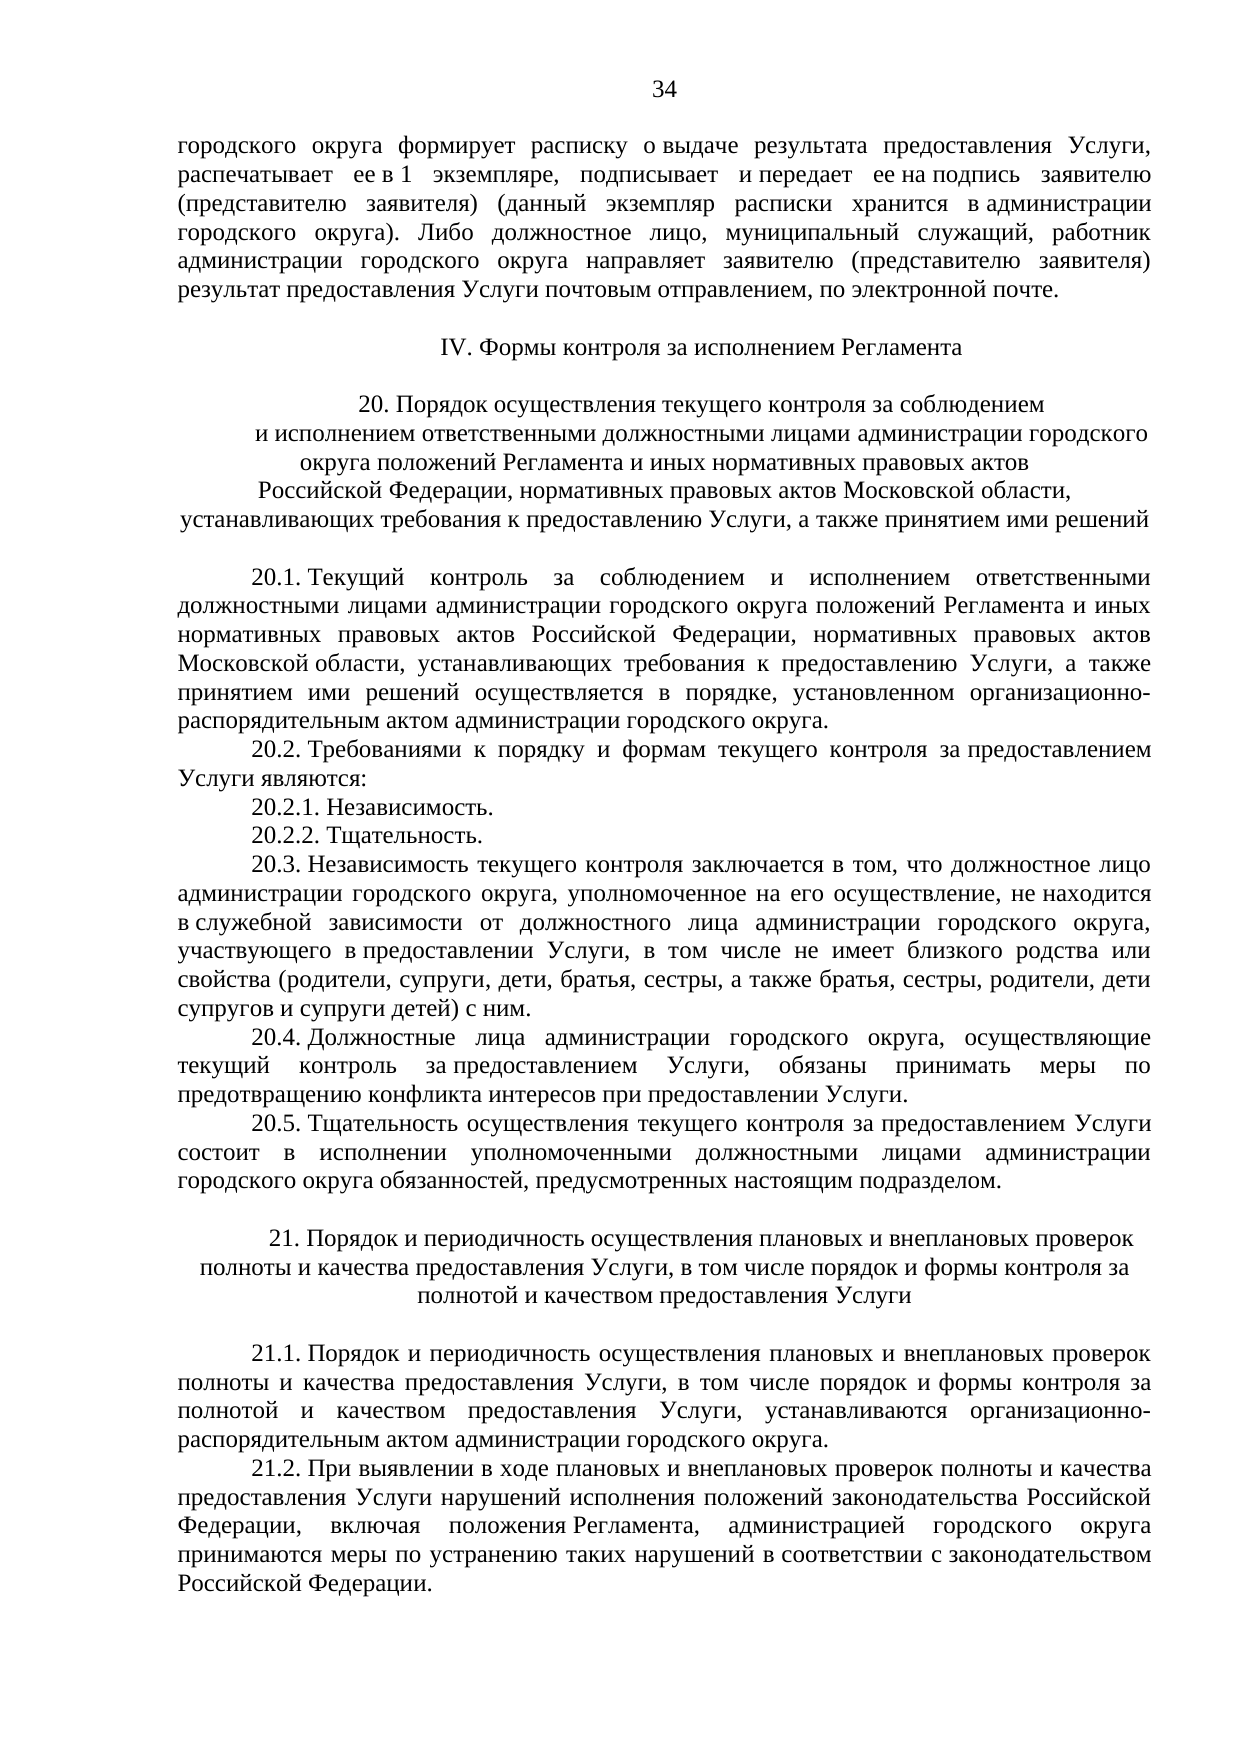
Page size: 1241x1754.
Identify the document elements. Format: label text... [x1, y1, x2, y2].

text 20.3. Независимость текущего контроля заключается в том, что должностное лицо администрации городского округа, уполномоченное на его осуществление, не находится в служебной зависимости от должностного лица администрации городского округа, участвующего в предоставлении Услуги, в том числе не имеет близкого родства или свойства (родители, супруги, дети, братья, сестры, а также братья, сестры, родители, дети супругов и супруги детей) с ним. [177, 849, 1152, 1022]
text 20.2. Требованиями к порядку и формам текущего контроля за предоставлением Услуги являются: [177, 734, 1152, 792]
text 21.1. Порядок и периодичность осуществления плановых и внеплановых проверок полноты и качества предоставления Услуги, в том числе порядок и формы контроля за полнотой и качеством предоставления Услуги, устанавливаются организационно-распорядительным актом администрации городского округа. [177, 1338, 1152, 1453]
text 20.4. Должностные лица администрации городского округа, осуществляющие текущий контроль за предоставлением Услуги, обязаны принимать меры по предотвращению конфликта интересов при предоставлении Услуги. [177, 1022, 1152, 1108]
text 20. Порядок осуществления текущего контроля за соблюдением [177, 389, 1152, 418]
text и исполнением ответственными должностными лицами администрации городского округа положений Регламента и иных нормативных правовых актов Российской Федерации, нормативных правовых актов Московской области, устанавливающих требования к предоставлению Услуги, а также принятием ими решений [177, 418, 1152, 533]
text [177, 131, 1152, 303]
text 21.2. При выявлении в ходе плановых и внеплановых проверок полноты и качества предоставления Услуги нарушений исполнения положений законодательства Российской Федерации, включая положения Регламента, администрацией городского округа принимаются меры по устранению таких нарушений в соответствии с законодательством Российской Федерации. [177, 1453, 1152, 1597]
text 21. Порядок и периодичность осуществления плановых и внеплановых проверок полноты и качества предоставления Услуги, в том числе порядок и формы контроля за полнотой и качеством предоставления Услуги [177, 1223, 1152, 1309]
text 20.2.1. Независимость. [177, 792, 1152, 821]
text 20.2.2. Тщательность. [177, 821, 1152, 849]
text 20.5. Тщательность осуществления текущего контроля за предоставлением Услуги состоит в исполнении уполномоченными должностными лицами администрации городского округа обязанностей, предусмотренных настоящим подразделом. [177, 1108, 1152, 1194]
text IV. Формы контроля за исполнением Регламента [177, 332, 1152, 361]
text 20.1. Текущий контроль за соблюдением и исполнением ответственными должностными лицами администрации городского округа положений Регламента и иных нормативных правовых актов Российской Федерации, нормативных правовых актов Московской области, устанавливающих требования к предоставлению Услуги, а также принятием ими решений осуществляется в порядке, установленном организационно-распорядительным актом администрации городского округа. [177, 562, 1152, 734]
